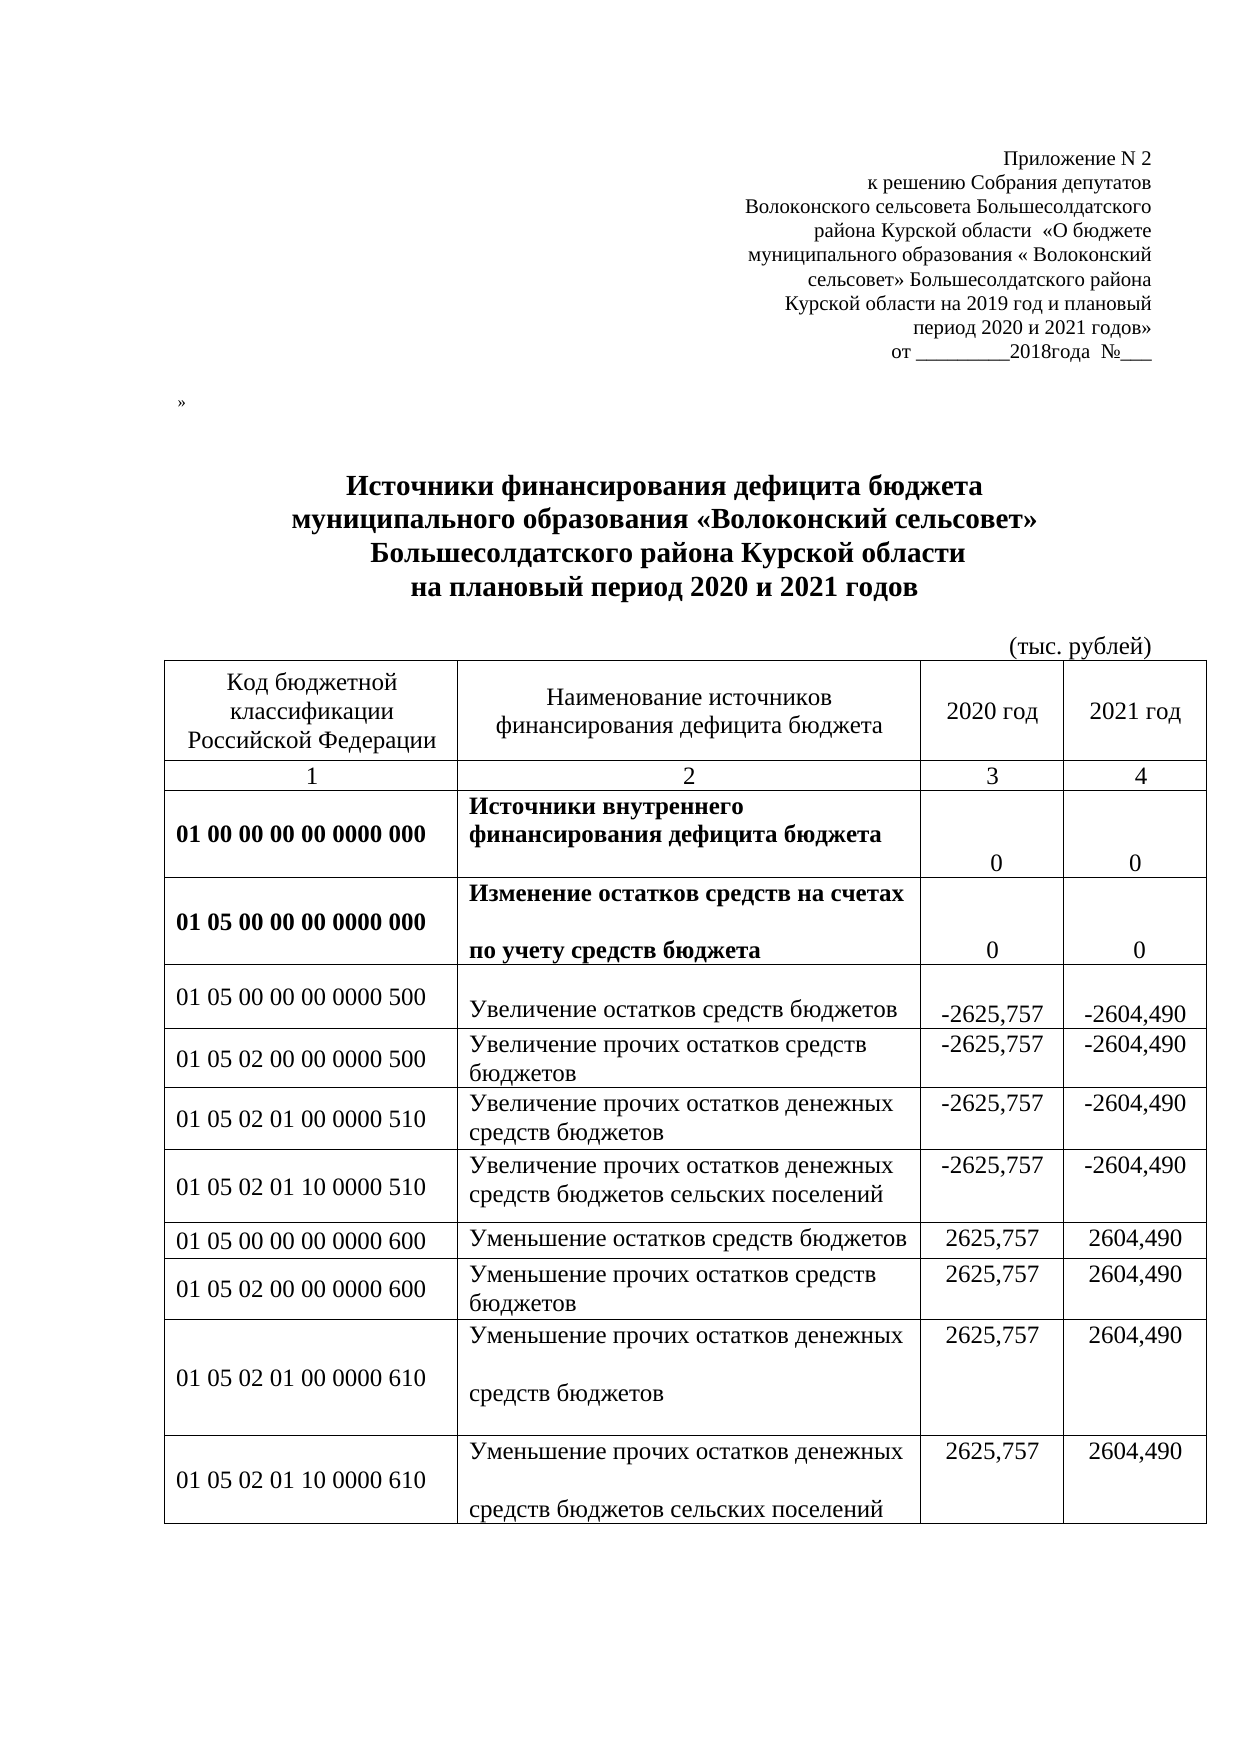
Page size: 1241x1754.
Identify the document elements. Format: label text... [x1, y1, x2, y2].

table_cell 2625,757 [921, 1320, 1063, 1435]
table_cell 01 05 02 01 00 0000 510 [165, 1088, 457, 1149]
table_cell 01 05 00 00 00 0000 500 [165, 965, 457, 1028]
text муниципального образования «Волоконский сельсовет» [177, 502, 1152, 535]
table_header Наименование источников финансирования дефицита бюджета [458, 661, 920, 760]
table_cell 2625,757 [921, 1436, 1063, 1522]
text сельсовет» Большесолдатского района [177, 266, 1152, 291]
table_cell -2625,757 [921, 965, 1063, 1028]
text Большесолдатского района Курской области [177, 535, 1152, 569]
text на плановый период 2020 и 2021 годов [177, 569, 1152, 602]
table_cell -2604,490 [1064, 1150, 1206, 1222]
table_cell Уменьшение прочих остатков денежных средств бюджетов сельских поселений [458, 1436, 920, 1522]
text Волоконского сельсовета Большесолдатского [177, 194, 1152, 218]
table_cell 2604,490 [1064, 1223, 1206, 1258]
text к решению Собрания депутатов [177, 170, 1152, 194]
table_cell 0 [1064, 878, 1206, 964]
text от _________2018года №___ [177, 339, 1152, 363]
table_header 2020 год [921, 661, 1063, 760]
text Приложение N 2 [177, 146, 1152, 170]
text (тыс. рублей) [177, 631, 1152, 660]
table_cell -2604,490 [1064, 965, 1206, 1028]
table_cell -2604,490 [1064, 1029, 1206, 1087]
text района Курской области «О бюджете [177, 218, 1152, 242]
table_cell 01 05 02 00 00 0000 600 [165, 1259, 457, 1319]
table_cell 2604,490 [1064, 1436, 1206, 1522]
text период 2020 и 2021 годов» [177, 314, 1152, 339]
table_cell -2625,757 [921, 1150, 1063, 1222]
table_cell 01 05 02 01 00 0000 610 [165, 1320, 457, 1435]
subtitle » [177, 391, 1152, 411]
table_cell 01 05 00 00 00 0000 600 [165, 1223, 457, 1258]
table_cell Уменьшение прочих остатков денежных средств бюджетов [458, 1320, 920, 1435]
table_cell 01 05 00 00 00 0000 000 [165, 878, 457, 964]
table_cell -2604,490 [1064, 1088, 1206, 1149]
table_cell 2 [458, 761, 920, 790]
table_cell Увеличение прочих остатков средств бюджетов [458, 1029, 920, 1087]
table_cell 0 [921, 878, 1063, 964]
table_cell Уменьшение остатков средств бюджетов [458, 1223, 920, 1258]
table_cell -2625,757 [921, 1088, 1063, 1149]
table_cell 4 [1064, 761, 1206, 790]
table_cell Источники внутреннего финансирования дефицита бюджета [458, 791, 920, 877]
table_cell -2625,757 [921, 1029, 1063, 1087]
table_cell 01 05 02 01 10 0000 510 [165, 1150, 457, 1222]
table_cell 01 05 02 00 00 0000 500 [165, 1029, 457, 1087]
table_cell Увеличение остатков средств бюджетов [458, 965, 920, 1028]
table_header Код бюджетной классификации Российской Федерации [165, 661, 457, 760]
table_cell 2604,490 [1064, 1259, 1206, 1319]
table_cell 2625,757 [921, 1259, 1063, 1319]
table_cell 01 00 00 00 00 0000 000 [165, 791, 457, 877]
table_cell Уменьшение прочих остатков средств бюджетов [458, 1259, 920, 1319]
table_cell 01 05 02 01 10 0000 610 [165, 1436, 457, 1522]
table_cell 2625,757 [921, 1223, 1063, 1258]
table_cell 3 [921, 761, 1063, 790]
text Курской области на 2019 год и плановый [177, 291, 1152, 314]
table_cell 2604,490 [1064, 1320, 1206, 1435]
table_cell 0 [1064, 791, 1206, 877]
text Источники финансирования дефицита бюджета [177, 468, 1152, 502]
table_cell 0 [921, 791, 1063, 877]
table_cell Изменение остатков средств на счетах по учету средств бюджета [458, 878, 920, 964]
table_cell 1 [165, 761, 457, 790]
table_cell Увеличение прочих остатков денежных средств бюджетов сельских поселений [458, 1150, 920, 1222]
table_header 2021 год [1064, 661, 1206, 760]
table_cell Увеличение прочих остатков денежных средств бюджетов [458, 1088, 920, 1149]
text муниципального образования « Волоконский [177, 242, 1152, 266]
